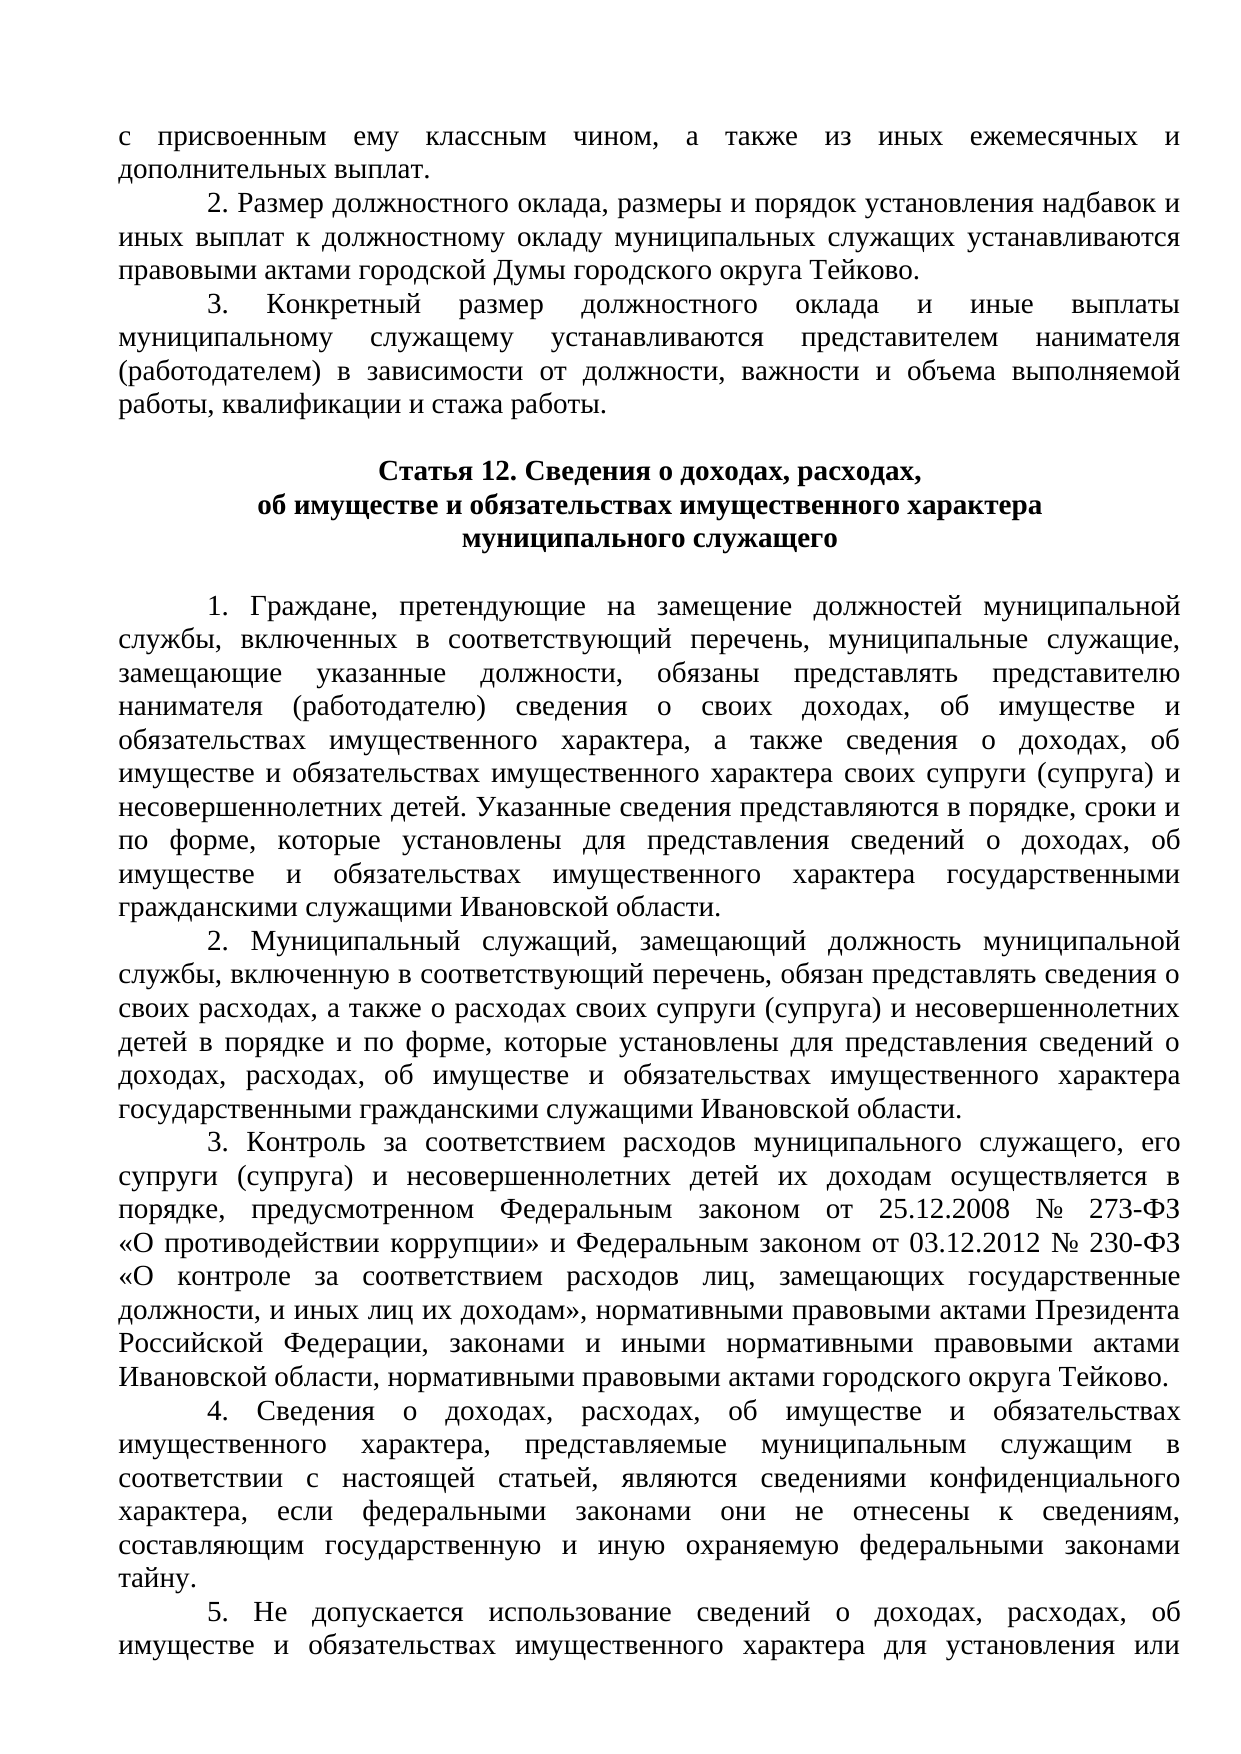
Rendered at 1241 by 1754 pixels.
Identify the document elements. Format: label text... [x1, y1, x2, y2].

text Статья 12. Сведения о доходах, расходах, [118, 453, 1181, 487]
text об имуществе и обязательствах имущественного характера [118, 487, 1181, 521]
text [118, 118, 1181, 185]
text 3. Конкретный размер должностного оклада и иные выплаты муниципальному служащему устанавливаются представителем нанимателя (работодателем) в зависимости от должности, важности и объема выполняемой работы, квалификации и стажа работы. [118, 286, 1181, 420]
text 2. Муниципальный служащий, замещающий должность муниципальной службы, включенную в соответствующий перечень, обязан представлять сведения о своих расходах, а также о расходах своих супруги (супруга) и несовершеннолетних детей в порядке и по форме, которые установлены для представления сведений о доходах, расходах, об имуществе и обязательствах имущественного характера государственными гражданскими служащими Ивановской области. [118, 923, 1181, 1124]
text 4. Сведения о доходах, расходах, об имуществе и обязательствах имущественного характера, представляемые муниципальным служащим в соответствии с настоящей статьей, являются сведениями конфиденциального характера, если федеральными законами они не отнесены к сведениям, составляющим государственную и иную охраняемую федеральными законами тайну. [118, 1393, 1181, 1594]
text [118, 1594, 1181, 1661]
text 1. Граждане, претендующие на замещение должностей муниципальной службы, включенных в соответствующий перечень, муниципальные служащие, замещающие указанные должности, обязаны представлять представителю нанимателя (работодателю) сведения о своих доходах, об имуществе и обязательствах имущественного характера, а также сведения о доходах, об имуществе и обязательствах имущественного характера своих супруги (супруга) и несовершеннолетних детей. Указанные сведения представляются в порядке, сроки и по форме, которые установлены для представления сведений о доходах, об имуществе и обязательствах имущественного характера государственными гражданскими служащими Ивановской области. [118, 588, 1181, 923]
text муниципального служащего [118, 521, 1181, 554]
text 2. Размер должностного оклада, размеры и порядок установления надбавок и иных выплат к должностному окладу муниципальных служащих устанавливаются правовыми актами городской Думы городского округа Тейково. [118, 185, 1181, 286]
text 3. Контроль за соответствием расходов муниципального служащего, его супруги (супруга) и несовершеннолетних детей их доходам осуществляется в порядке, предусмотренном Федеральным законом от 25.12.2008 № 273-ФЗ «О противодействии коррупции» и Федеральным законом от 03.12.2012 № 230-ФЗ «О контроле за соответствием расходов лиц, замещающих государственные должности, и иных лиц их доходам», нормативными правовыми актами Президента Российской Федерации, законами и иными нормативными правовыми актами Ивановской области, нормативными правовыми актами городского округа Тейково. [118, 1124, 1181, 1393]
